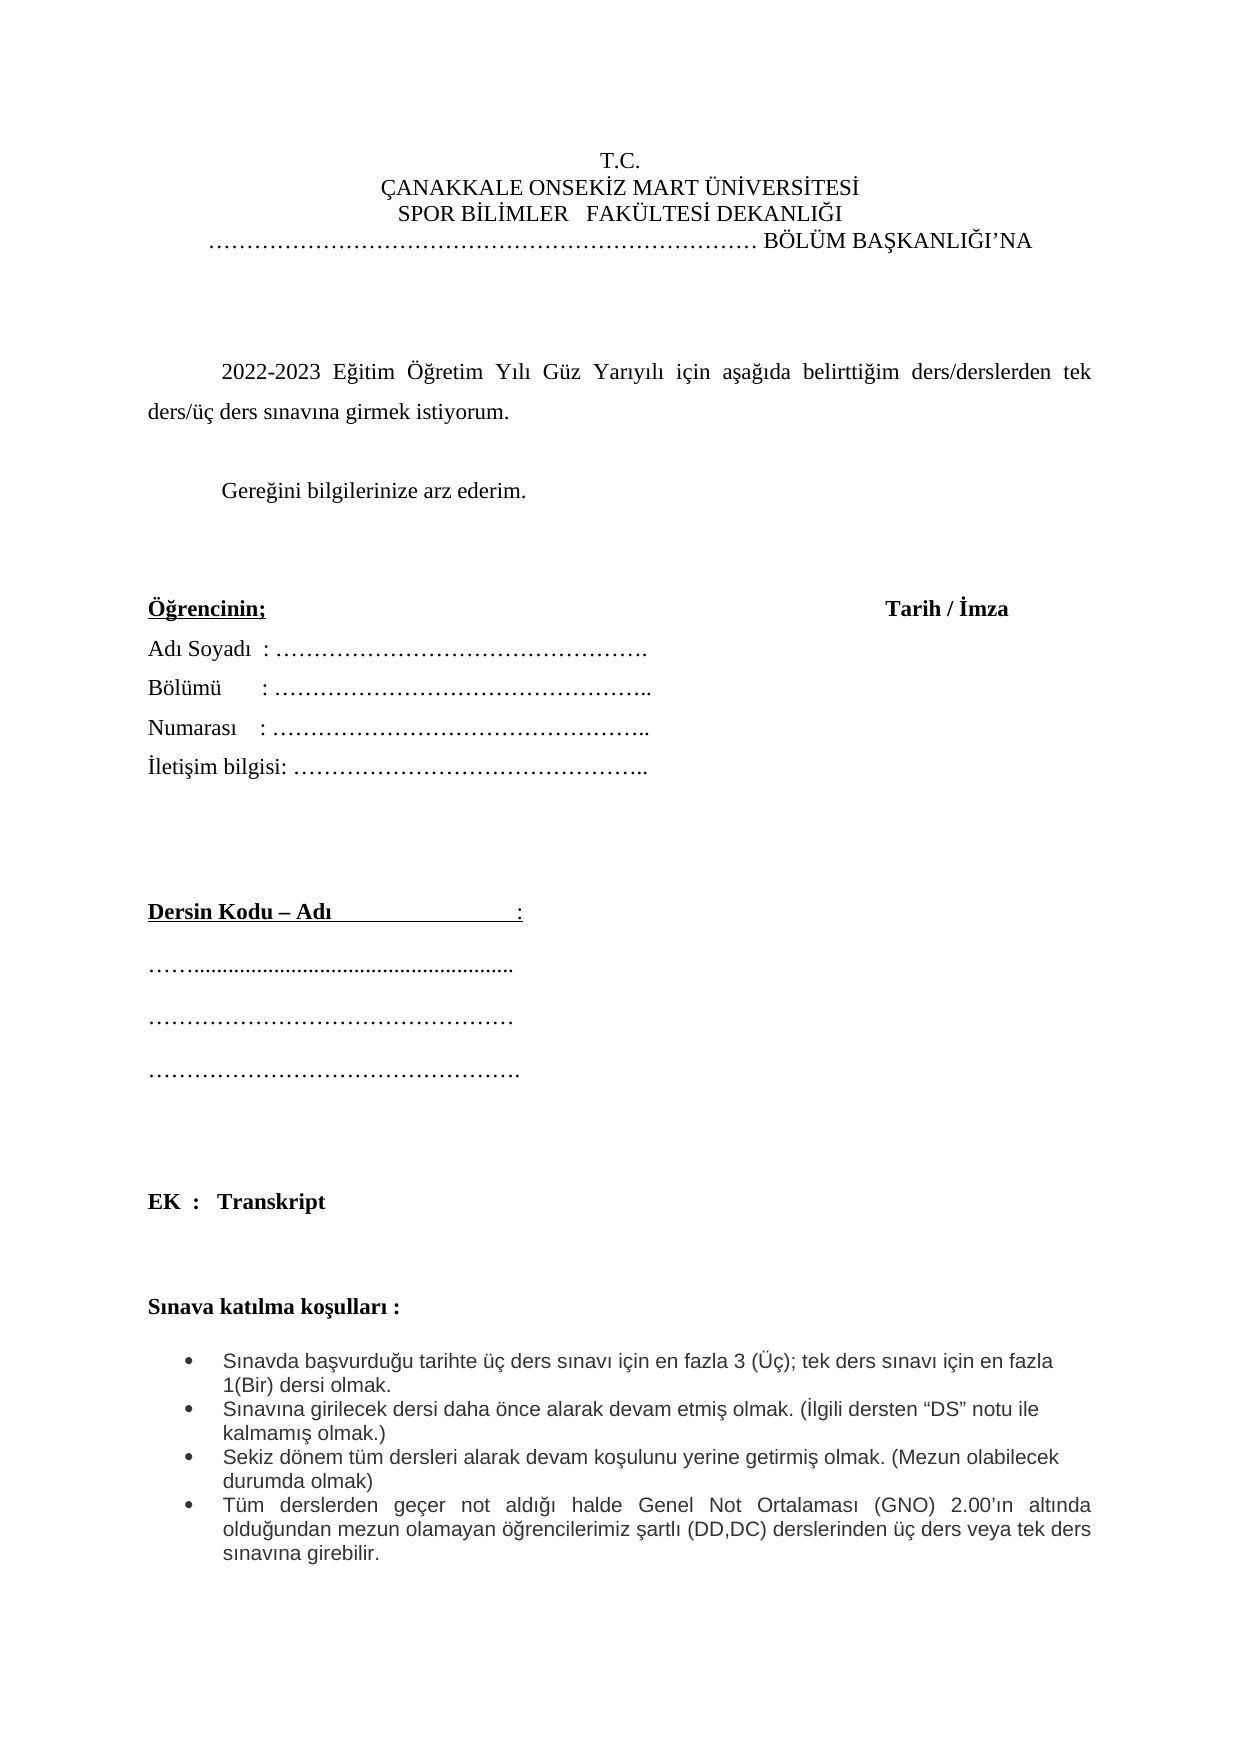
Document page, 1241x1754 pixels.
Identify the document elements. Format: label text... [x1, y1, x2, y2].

text SPOR BİLİMLER FAKÜLTESİ DEKANLIĞI [148, 200, 1093, 227]
list Sınavda başvurduğu tarihte üç ders sınavı için en fazla 3 (Üç); tek ders sınavı için en fazla 1(Bir) dersi olmak. [185, 1349, 1093, 1397]
text ……………………………………………………………… BÖLÜM BAŞKANLIĞI’NA [148, 227, 1093, 253]
text Öğrencinin; Tarih / İmza [148, 595, 1093, 622]
text ……........................................................ [148, 951, 1093, 977]
text İletişim bilgisi: ……………………………………….. [148, 753, 1093, 779]
text ÇANAKKALE ONSEKİZ MART ÜNİVERSİTESİ [148, 174, 1093, 200]
text Numarası : ………………………………………….. [148, 714, 1093, 740]
text Bölümü : ………………………………………….. [148, 674, 1093, 701]
list Tüm derslerden geçer not aldığı halde Genel Not Ortalaması (GNO) 2.00’ın altında olduğundan mezun olamayan öğrencilerimiz şartlı (DD,DC) derslerinden üç ders veya tek ders sınavına girebilir. [185, 1493, 1093, 1565]
text Sınava katılma koşulları : [148, 1293, 1093, 1320]
list Sekiz dönem tüm dersleri alarak devam koşulunu yerine getirmiş olmak. (Mezun olabilecek durumda olmak) [185, 1445, 1093, 1493]
list Sınavına girilecek dersi daha önce alarak devam etmiş olmak. (İlgili dersten “DS” notu ile kalmamış olmak.) [185, 1397, 1093, 1445]
text T.C. [148, 148, 1093, 174]
text …………………………………………. [148, 1056, 1093, 1082]
text Gereğini bilgilerinize arz ederim. [148, 477, 1093, 503]
text Adı Soyadı : …………………………………………. [148, 635, 1093, 661]
text ………………………………………… [148, 1003, 1093, 1030]
text 2022-2023 Eğitim Öğretim Yılı Güz Yarıyılı için aşağıda belirttiğim ders/derslerden tek ders/üç ders sınavına girmek istiyorum. [148, 358, 1093, 424]
text EK : Transkript [148, 1188, 1093, 1214]
text Dersin Kodu – Adı : [148, 898, 1093, 924]
